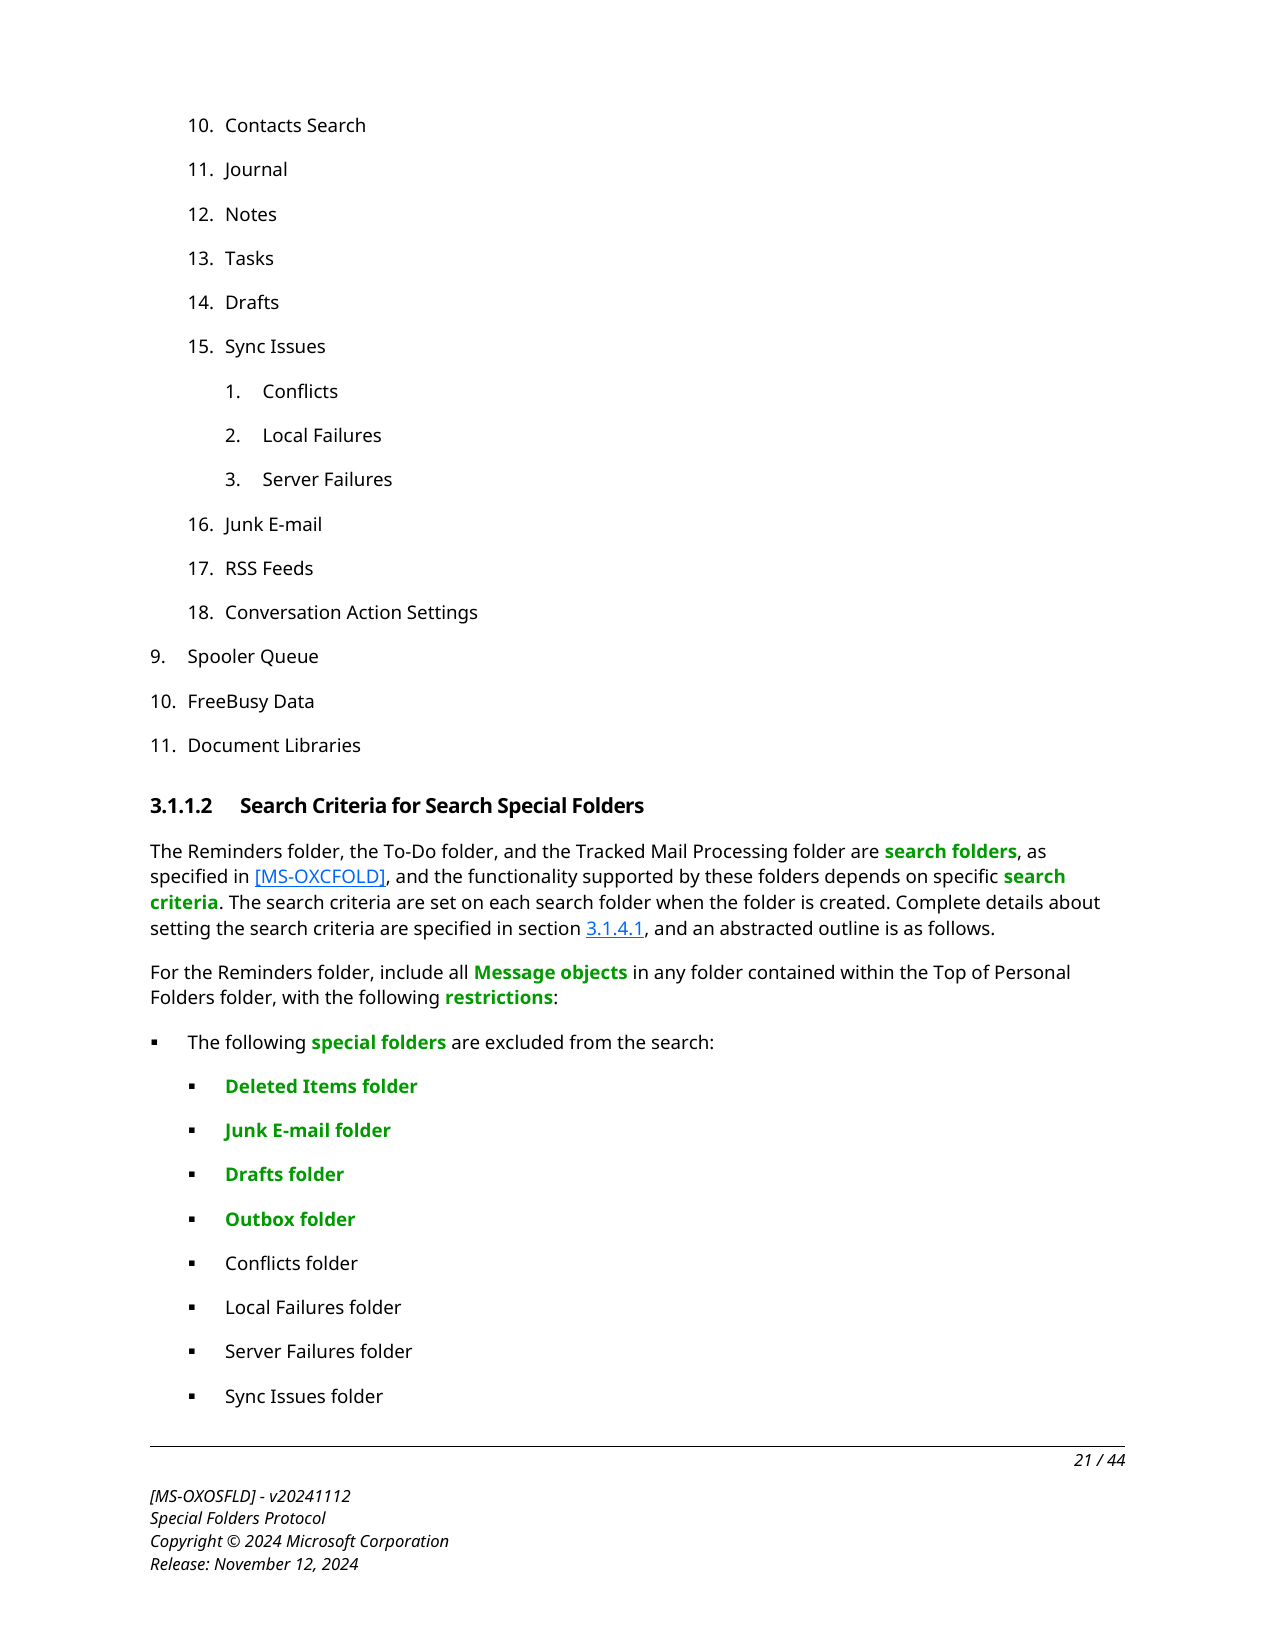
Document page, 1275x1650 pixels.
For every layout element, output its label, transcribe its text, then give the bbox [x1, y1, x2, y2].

list Deleted Items folder [187, 1073, 1125, 1099]
list Document Libraries [150, 732, 1125, 758]
list Journal [187, 157, 1125, 182]
list Server Failures [225, 467, 1125, 492]
list Local Failures folder [187, 1294, 1125, 1320]
list Server Failures folder [187, 1339, 1125, 1364]
list Conversation Action Settings [187, 599, 1125, 625]
list Contacts Search [187, 112, 1125, 138]
list RSS Feeds [187, 555, 1125, 581]
list The following special folders are excluded from the search: [150, 1029, 1125, 1054]
list Sync Issues [187, 334, 1125, 359]
list Outbox folder [187, 1206, 1125, 1232]
text For the Reminders folder, include all Message objects in any folder contained within the Top of Personal Folders folder, with the following restrictions: [150, 959, 1125, 1010]
subtitle Search Criteria for Search Special Folders [150, 791, 1125, 819]
list Drafts [187, 289, 1125, 315]
list Junk E-mail [187, 511, 1125, 536]
list Sync Issues folder [187, 1383, 1125, 1409]
list Conflicts folder [187, 1250, 1125, 1276]
list Conflicts [225, 378, 1125, 404]
text The Reminders folder, the To-Do folder, and the Tracked Mail Processing folder are search folders, as specified in [MS-OXCFOLD], and the functionality supported by these folders depends on specific search criteria. The search criteria are set on each search folder when the folder is created. Complete details about setting the search criteria are specified in section 3.1.4.1, and an abstracted outline is as follows. [150, 838, 1125, 940]
list Tasks [187, 245, 1125, 271]
list Spooler Queue [150, 644, 1125, 669]
list Notes [187, 201, 1125, 227]
list Local Failures [225, 422, 1125, 448]
list FreeBusy Data [150, 688, 1125, 713]
list Drafts folder [187, 1162, 1125, 1187]
list Junk E-mail folder [187, 1117, 1125, 1143]
